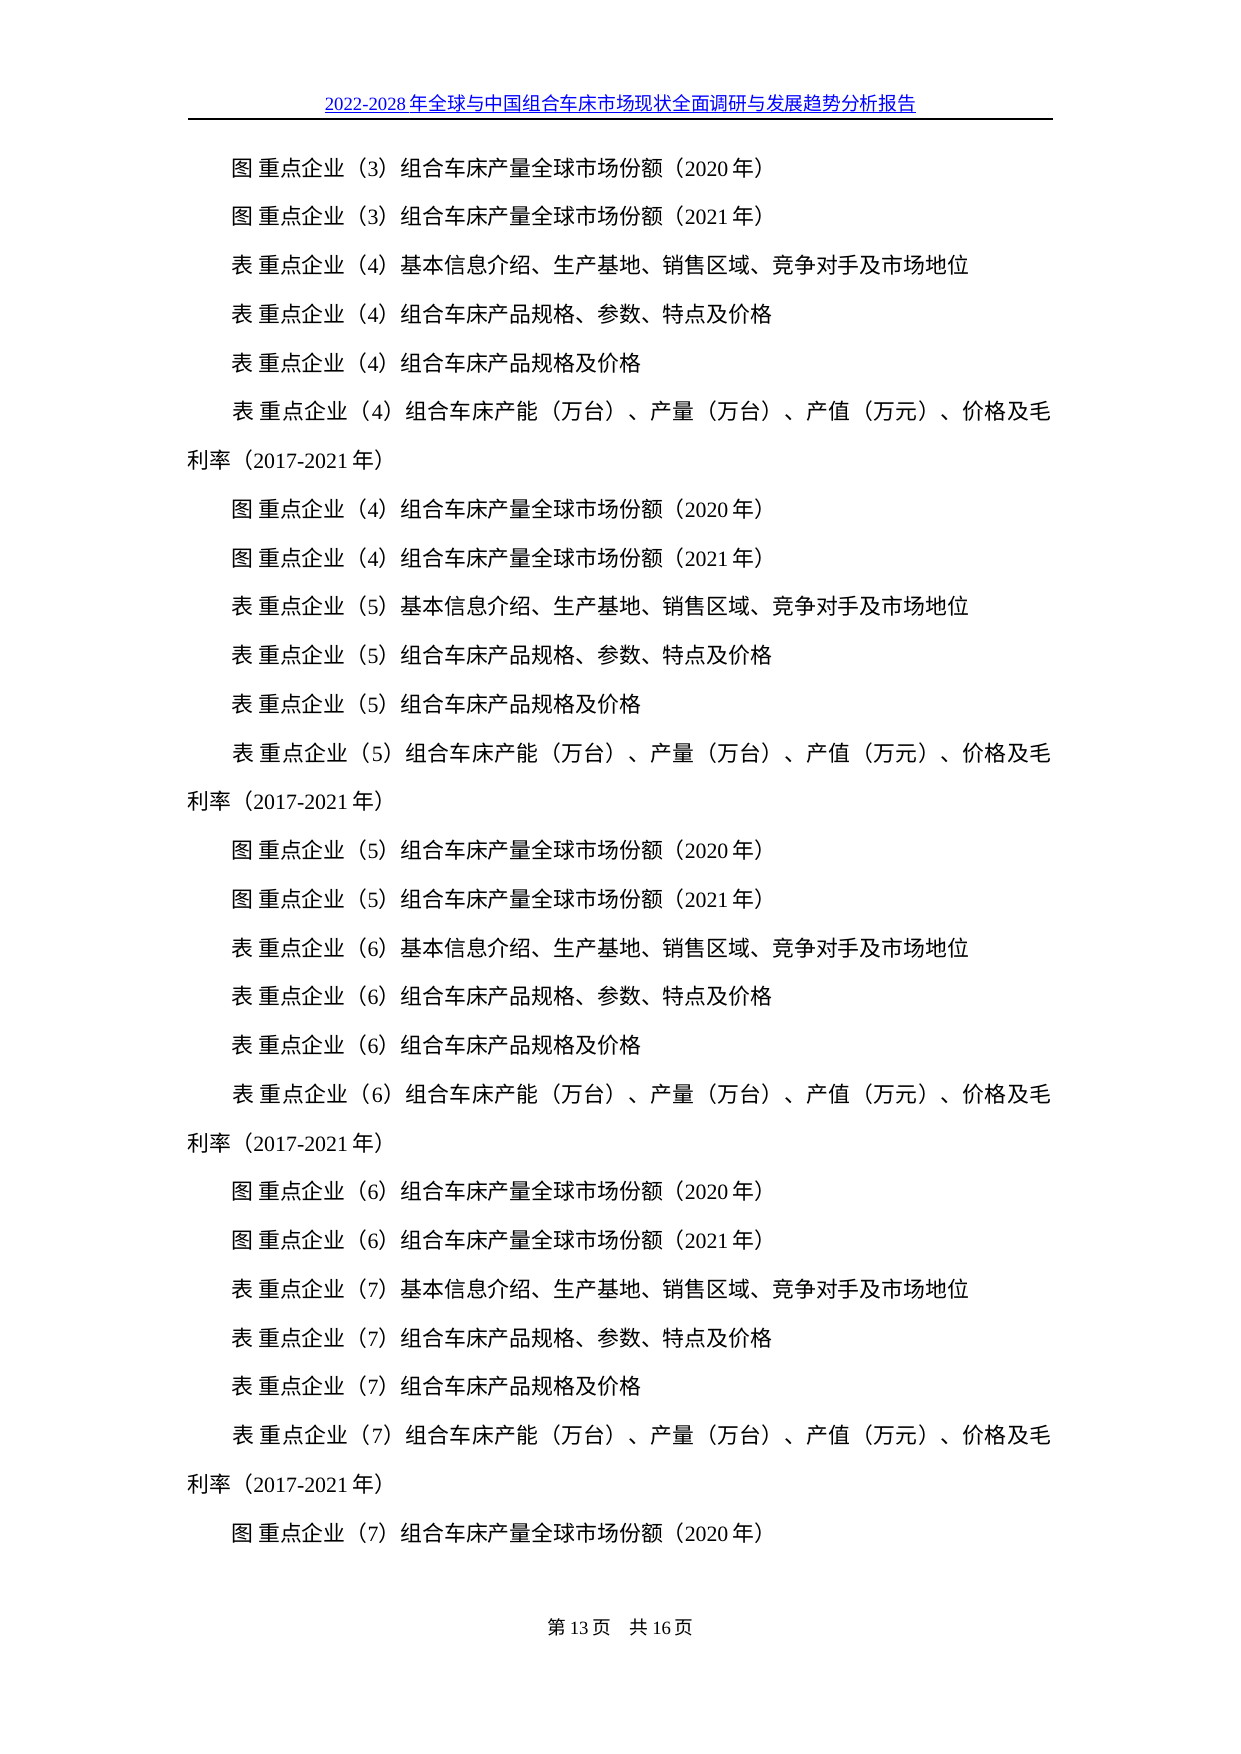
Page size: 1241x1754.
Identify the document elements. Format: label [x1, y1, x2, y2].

text [187, 150, 1053, 1548]
